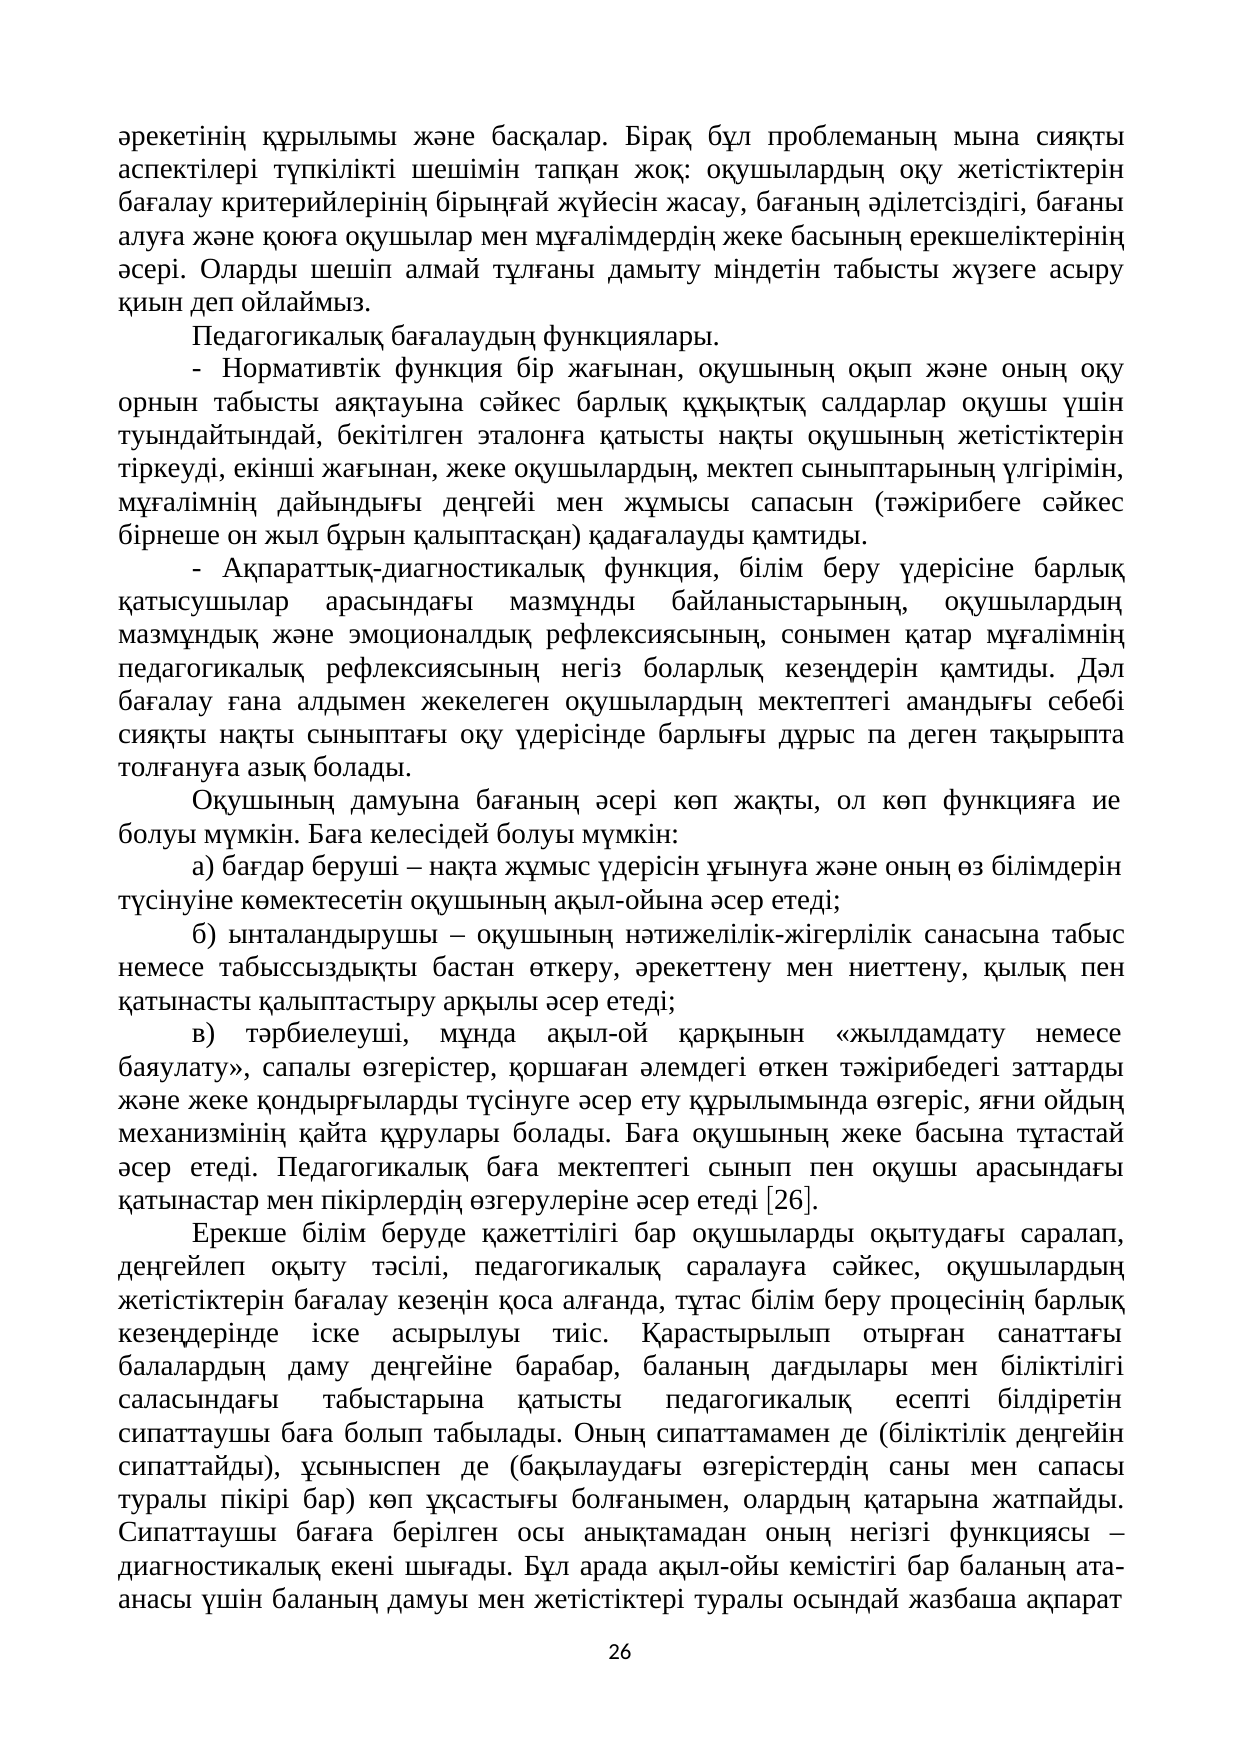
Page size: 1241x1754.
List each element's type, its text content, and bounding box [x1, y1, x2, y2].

text а) бағдар беруші – нақта жұмыс үдерісін ұғынуға және оның өз білімдерін түсінуіне көмектесетін оқушының ақыл-ойына әсер етеді; [118, 849, 1129, 916]
text әрекетінің құрылымы және басқалар. Бірақ бұл проблеманың мына сияқты аспектілері түпкілікті шешімін тапқан жоқ: оқушылардың оқу жетістіктерін бағалау критерийлерінің бірыңғай жүйесін жасау, бағаның әділетсіздігі, бағаны алуға және қоюға оқушылар мен мұғалімдердің жеке басының ерекшеліктерінің әсері. Оларды шешіп алмай тұлғаны дамыту міндетін табысты жүзеге асыру қиын деп ойлаймыз. [118, 118, 1124, 318]
text - Нормативтік функция бір жағынан, оқушының оқып және оның оқу орнын табысты аяқтауына сәйкес барлық құқықтық салдарлар оқушы үшін туындайтындай, бекітілген эталонға қатысты нақты оқушының жетістіктерін тіркеуді, екінші жағынан, жеке оқушылардың, мектеп сыныптарының үлгірімін, мұғалімнің дайындығы деңгейі мен жұмысы сапасын (тәжірибеге сәйкес бірнеше он жыл бұрын қалыптасқан) қадағалауды қамтиды. [118, 351, 1124, 551]
text Оқушының дамуына бағаның әсері көп жақты, ол көп функцияға ие болуы мүмкін. Баға келесідей болуы мүмкін: [118, 783, 1128, 849]
text - Ақпараттық-диагностикалық функция, білім беру үдерісіне барлық қатысушылар арасындағы мазмұнды байланыстарының, оқушылардың мазмұндық және эмоционалдық рефлексиясының, сонымен қатар мұғалімнің педагогикалық рефлексиясының негіз боларлық кезеңдерін қамтиды. Дәл бағалау ғана алдымен жекелеген оқушылардың мектептегі амандығы себебі сияқты нақты сыныптағы оқу үдерісінде барлығы дұрыс па деген тақырыпта толғануға азық болады. [118, 551, 1124, 783]
text 26 [608, 1637, 1154, 1665]
text в) тәрбиелеуші, мұнда ақыл-ой қарқынын «жылдамдату немесе баяулату», сапалы өзгерістер, қоршаған әлемдегі өткен тәжірибедегі заттарды және жеке қондырғыларды түсінуге әсер ету құрылымында өзгеріс, яғни ойдың механизмінің қайта құрулары болады. Баға оқушының жеке басына тұтастай әсер етеді. Педагогикалық баға мектептегі сынып пен оқушы арасындағы қатынастар мен пікірлердің өзгерулеріне әсер етеді 26. [118, 1016, 1124, 1216]
text Ерекше білім беруде қажеттілігі бар оқушыларды оқытудағы саралап, деңгейлеп оқыту тәсілі, педагогикалық саралауға сәйкес, оқушылардың жетістіктерін бағалау кезеңін қоса алғанда, тұтас білім беру процесінің барлық кезеңдерінде іске асырылуы тиіс. Қарастырылып отырған санаттағы балалардың даму деңгейіне барабар, баланың дағдылары мен біліктілігі саласындағы табыстарына қатысты педагогикалық есепті білдіретін сипаттаушы баға болып табылады. Оның сипаттамамен де (біліктілік деңгейін сипаттайды), ұсыныспен де (бақылаудағы өзгерістердің саны мен сапасы туралы пікірі бар) көп ұқсастығы болғанымен, олардың қатарына жатпайды. Сипаттаушы бағаға берілген осы анықтамадан оның негізгі функциясы – диагностикалық екені шығады. Бұл арада ақыл-ойы кемістігі бар баланың ата-анасы үшін баланың дамуы мен жетістіктері туралы осындай жазбаша ақпарат [118, 1216, 1124, 1614]
text Педагогикалық бағалаудың функциялары. [192, 318, 1154, 351]
text б) ынталандырушы – оқушының нәтижелілік-жігерлілік санасына табыс немесе табыссыздықты бастан өткеру, әрекеттену мен ниеттену, қылық пен қатынасты қалыптастыру арқылы әсер етеді; [118, 916, 1125, 1016]
